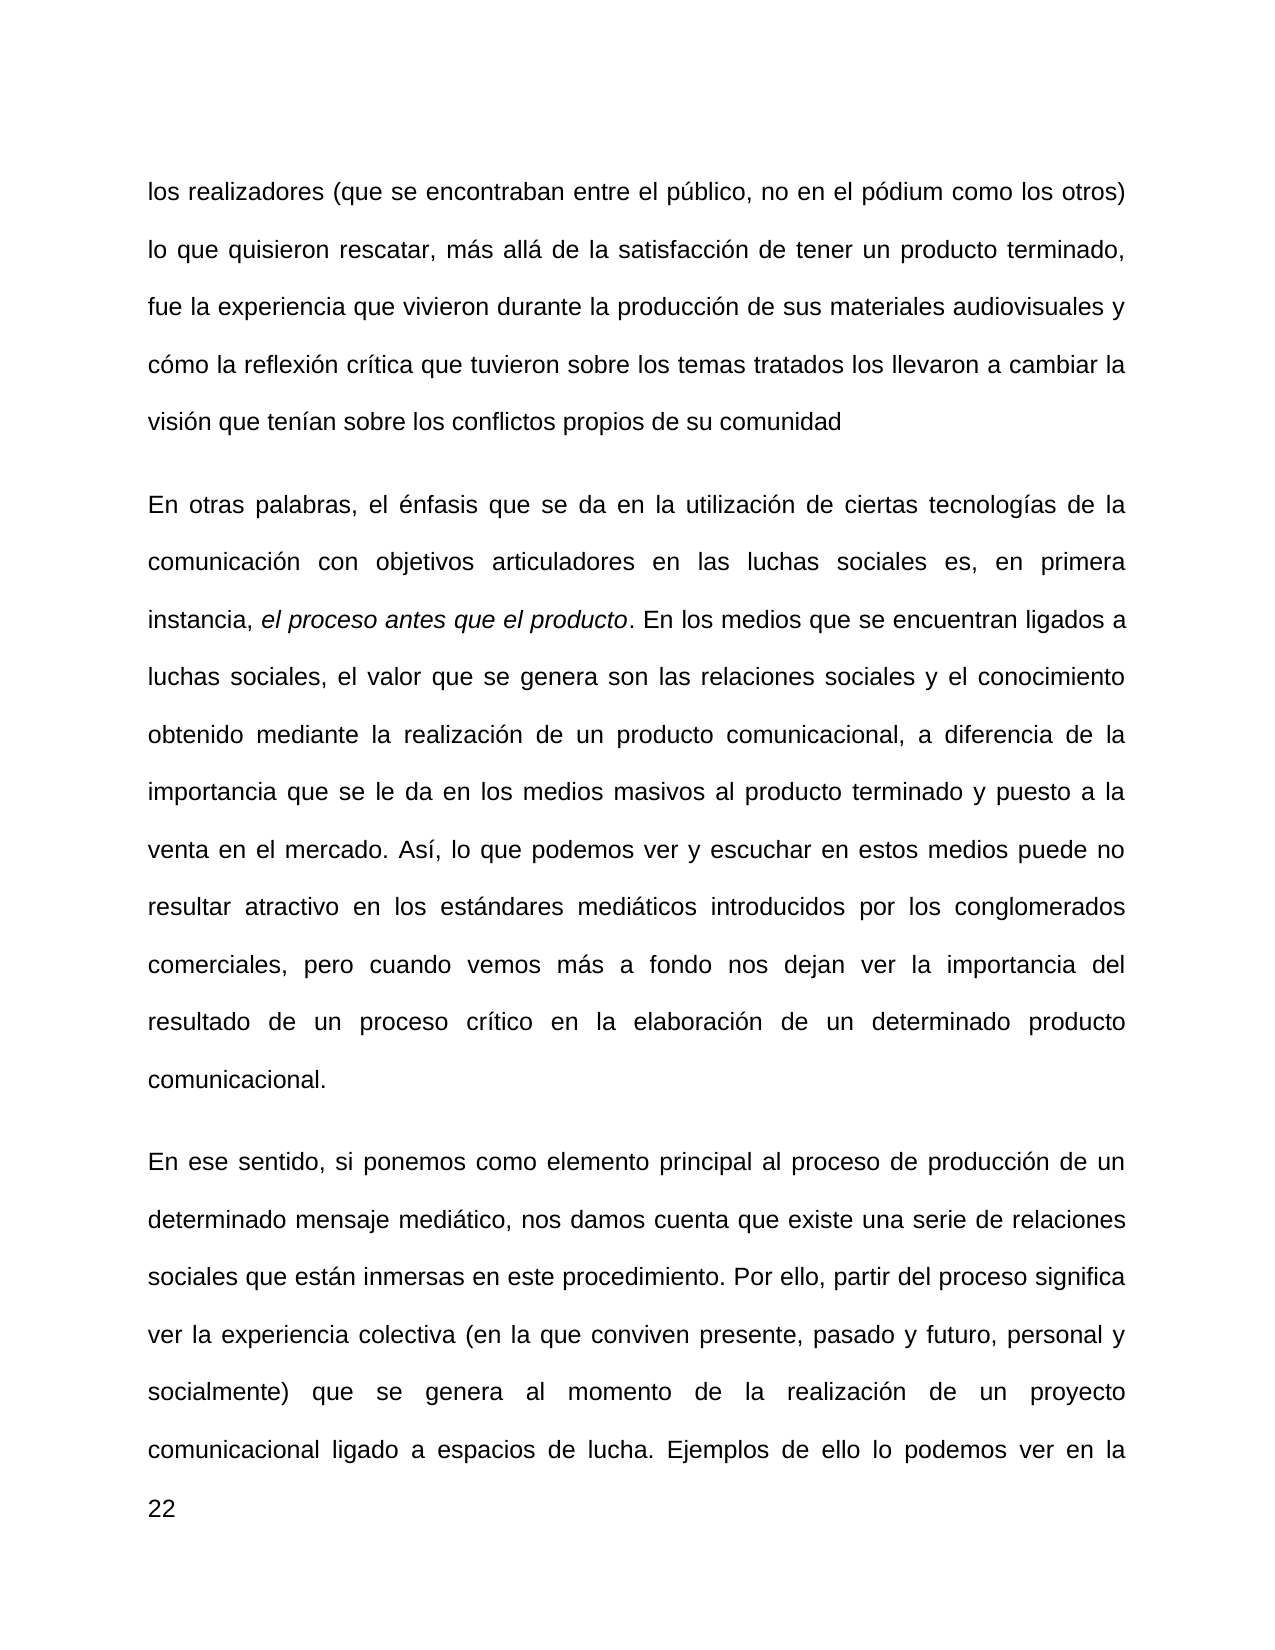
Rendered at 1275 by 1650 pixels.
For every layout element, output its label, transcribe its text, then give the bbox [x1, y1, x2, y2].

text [148, 177, 1127, 436]
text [148, 1147, 1127, 1463]
text En otras palabras, el énfasis que se da en la utilización de ciertas tecnologías de la comunicación con objetivos articuladores en las luchas sociales es, en primera instancia, el proceso antes que el producto. En los medios que se encuentran ligados a luchas sociales, el valor que se genera son las relaciones sociales y el conocimiento obtenido mediante la realización de un producto comunicacional, a diferencia de la importancia que se le da en los medios masivos al producto terminado y puesto a la venta en el mercado. Así, lo que podemos ver y escuchar en estos medios puede no resultar atractivo en los estándares mediáticos introducidos por los conglomerados comerciales, pero cuando vemos más a fondo nos dejan ver la importancia del resultado de un proceso crítico en la elaboración de un determinado producto comunicacional. [148, 490, 1127, 1093]
